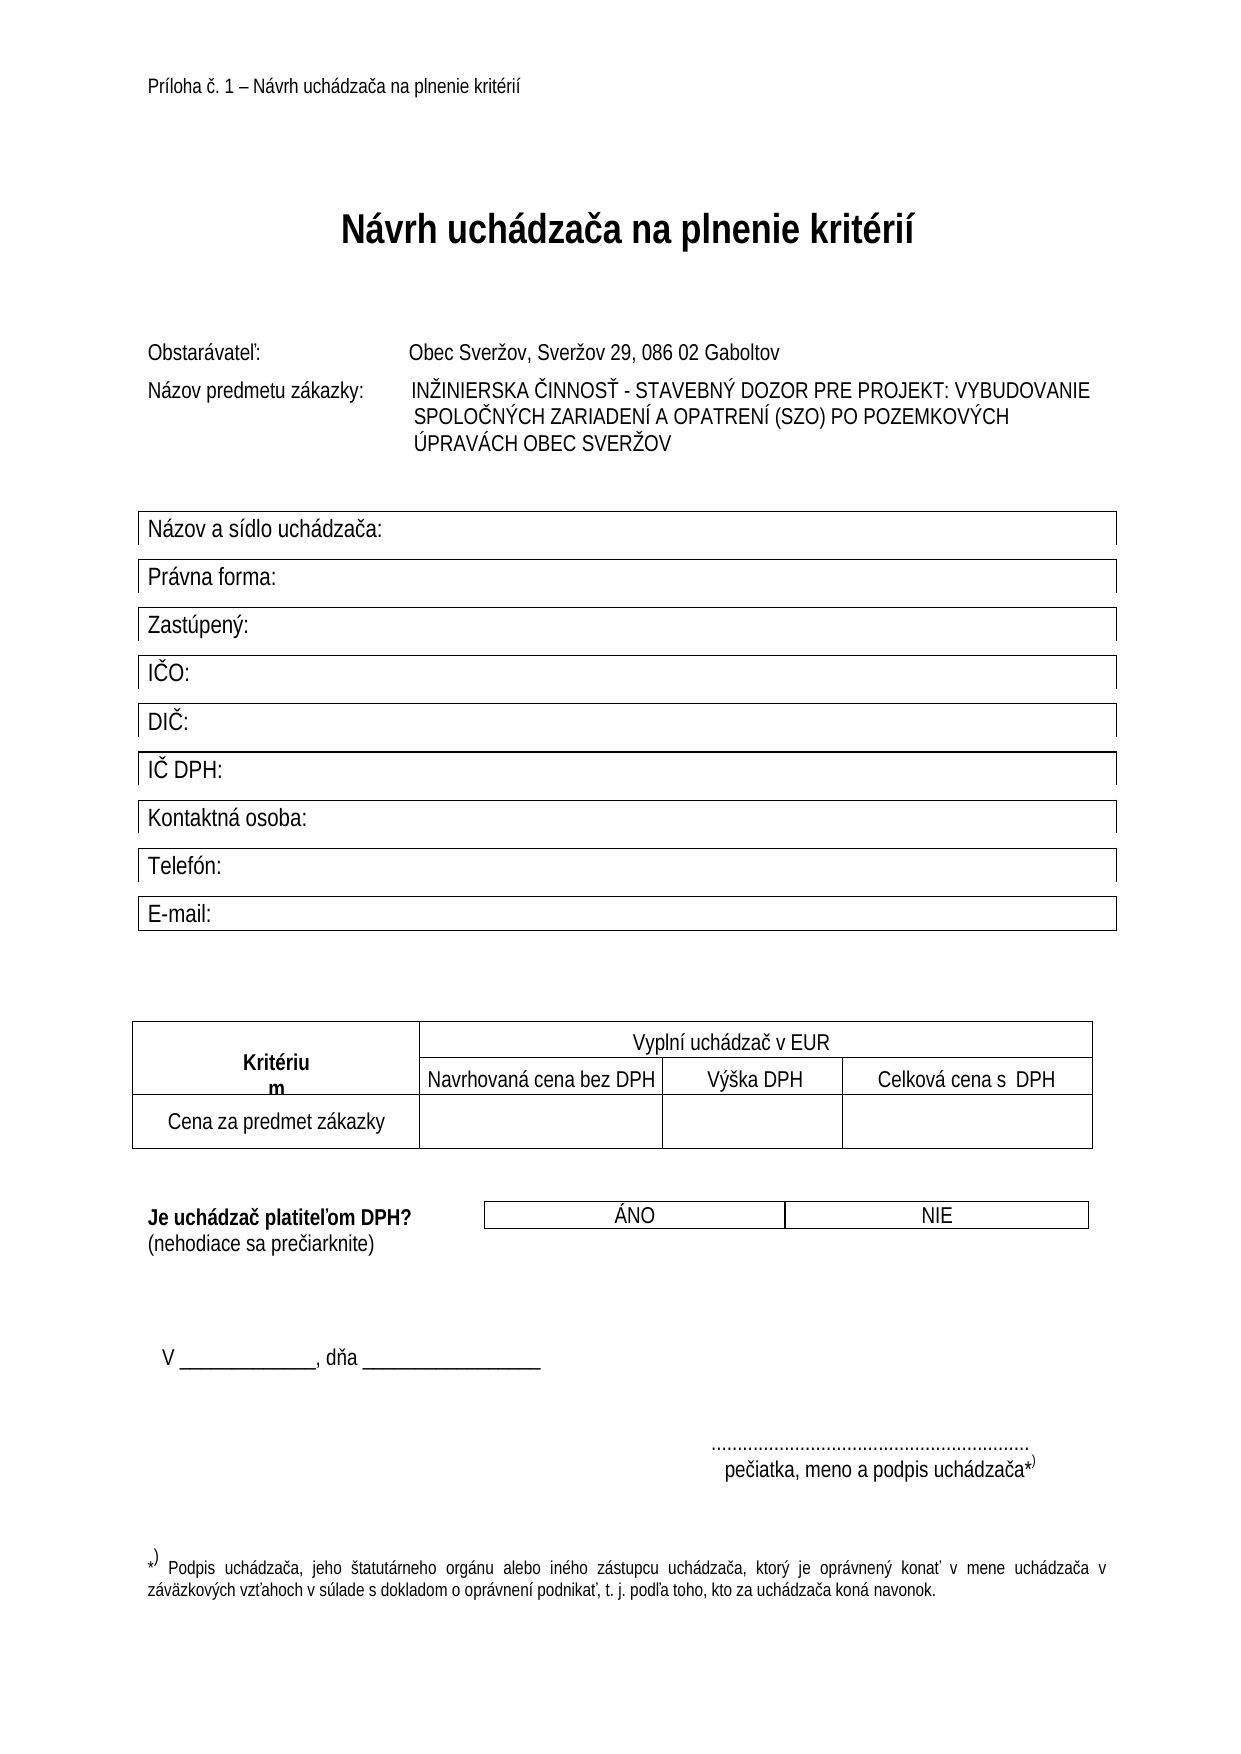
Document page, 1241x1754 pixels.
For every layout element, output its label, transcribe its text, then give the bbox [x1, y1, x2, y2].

table_cell Výška DPH [663, 1058, 842, 1094]
text IČO: [139, 656, 1116, 689]
text Je uchádzač platiteľom DPH? [148, 1203, 1107, 1230]
text Názov a sídlo uchádzača: [139, 512, 1116, 545]
table_cell [420, 1095, 662, 1147]
text Telefón: [139, 849, 1116, 882]
table_header ÁNO [485, 1202, 784, 1228]
text Zastúpený: [139, 608, 1116, 641]
text DIČ: [139, 704, 1116, 737]
table_header Kritérium [133, 1022, 419, 1094]
text (nehodiace sa prečiarknite) [148, 1230, 1107, 1256]
table_cell Cena za predmet zákazky [133, 1095, 419, 1147]
table_cell Navrhovaná cena bez DPH [420, 1058, 662, 1094]
table_cell [663, 1095, 842, 1147]
table_header Vyplní uchádzač v EUR [420, 1022, 1092, 1057]
text Kontaktná osoba: [139, 801, 1116, 833]
text Názov predmetu zákazky: Inžinierska činnosť - stavebný dozor pre projekt: Vybudovanie spoločných zariadení a opatrení (SZO) po pozemkových úpravách obec Sveržov [148, 377, 1107, 456]
text pečiatka, meno a podpis uchádzača*) [724, 1455, 1107, 1483]
text IČ DPH: [139, 753, 1116, 785]
text ............................................................. [706, 1430, 1107, 1455]
text Návrh uchádzača na plnenie kritérií [148, 205, 1107, 252]
text E-mail: [139, 897, 1116, 930]
table_cell Celková cena s DPH [843, 1058, 1092, 1094]
table_header NIE [786, 1202, 1088, 1228]
text *) Podpis uchádzača, jeho štatutárneho orgánu alebo iného zástupcu uchádzača, ktorý je oprávnený konať v mene uchádzača v záväzkových vzťahoch v súlade s dokladom o oprávnení podnikať, t. j. podľa toho, kto za uchádzača koná navonok. [148, 1545, 1107, 1600]
table_cell [843, 1095, 1092, 1147]
text Právna forma: [139, 560, 1116, 593]
text Obstarávateľ: Obec Sveržov, Sveržov 29, 086 02 Gaboltov [148, 338, 1107, 365]
text V _____________, dňa _________________ [162, 1344, 1107, 1371]
